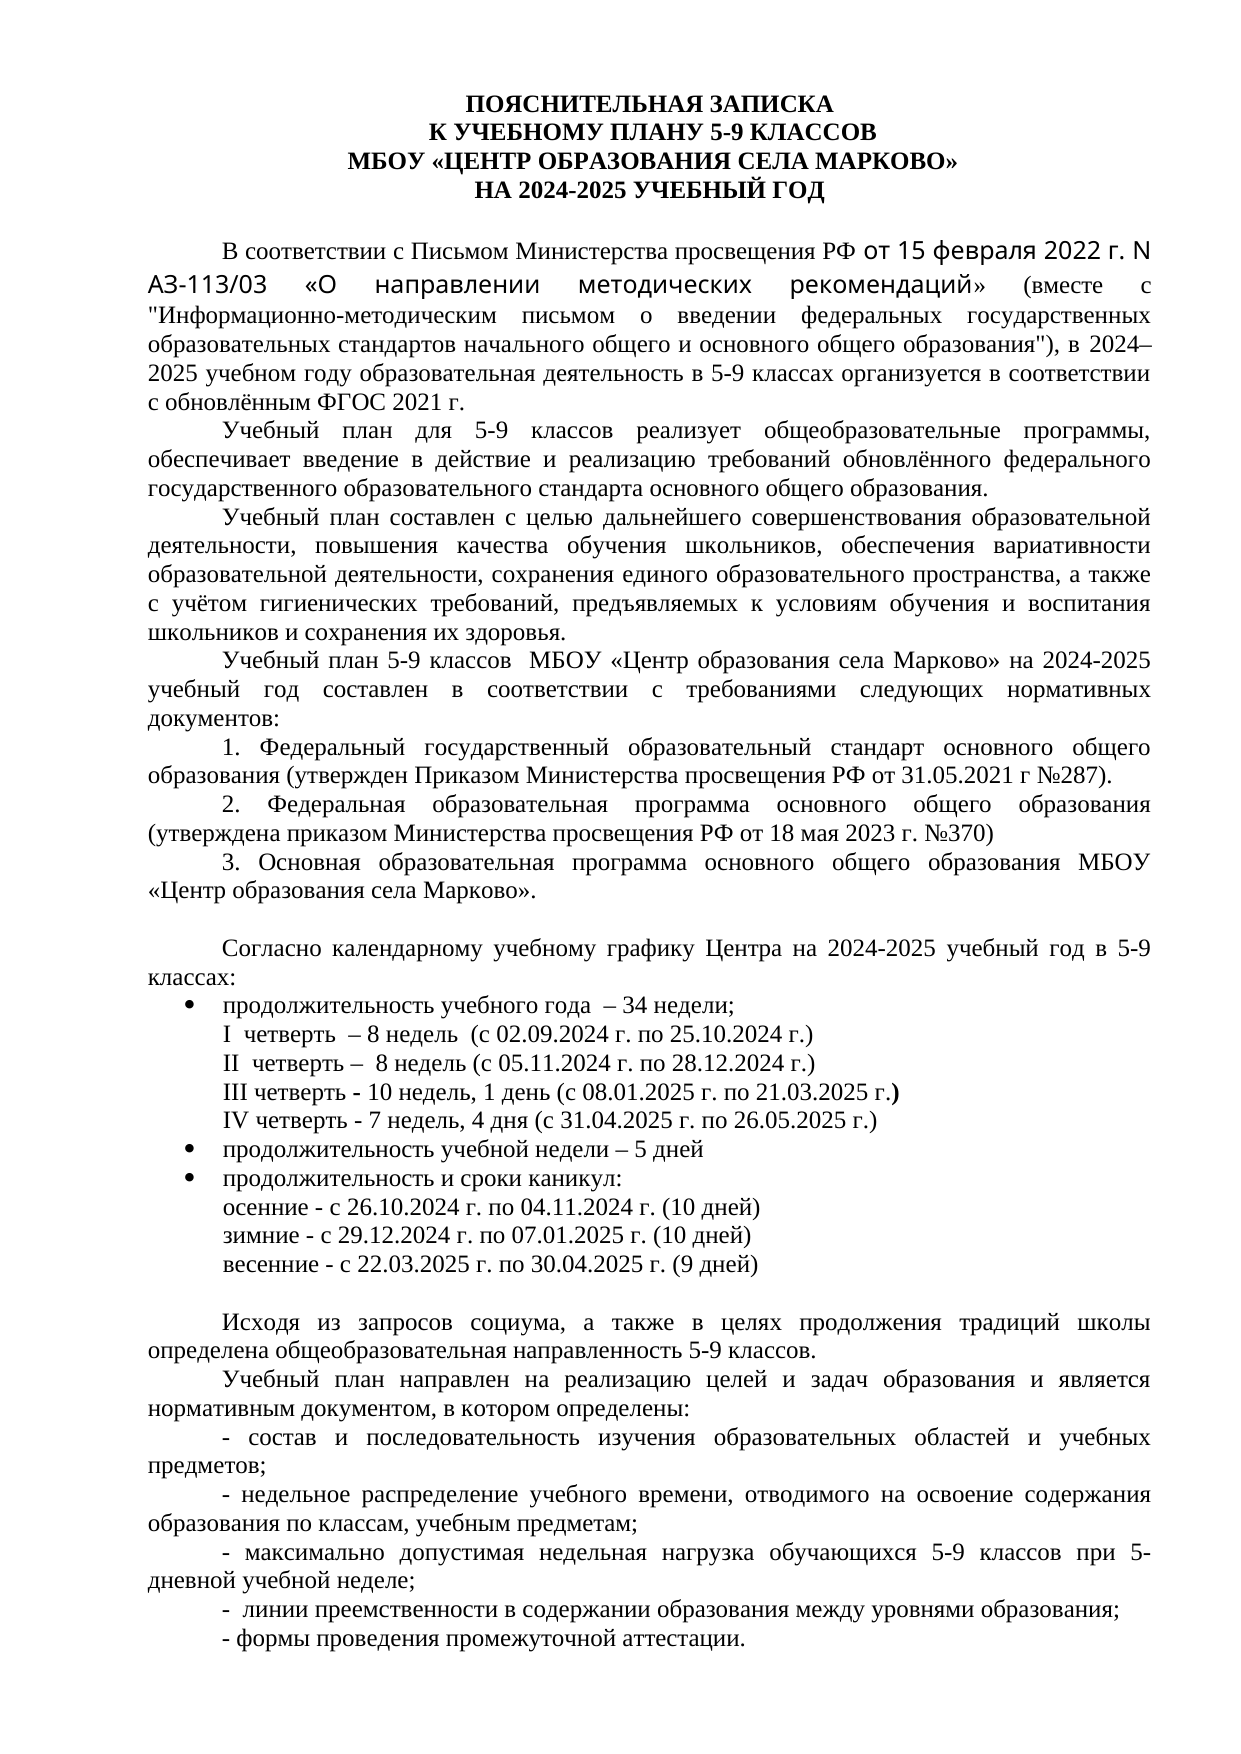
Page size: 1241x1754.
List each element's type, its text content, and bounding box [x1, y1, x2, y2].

text 3. Основная образовательная программа основного общего образования МБОУ «Центр образования села Марково». [148, 847, 1152, 904]
text К УЧЕБНОМУ ПЛАНУ 5-9 КЛАССОВ [148, 117, 1152, 146]
text - линии преемственности в содержании образования между уровнями образования; [148, 1594, 1152, 1623]
text Учебный план составлен с целью дальнейшего совершенствования образовательной деятельности, повышения качества обучения школьников, обеспечения вариативности образовательной деятельности, сохранения единого образовательного пространства, а также с учётом гигиенических требований, предъявляемых к условиям обучения и воспитания школьников и сохранения их здоровья. [148, 502, 1152, 646]
text III четверть - 10 недель, 1 день (с 08.01.2025 г. по 21.03.2025 г.) [223, 1077, 1152, 1106]
text II четверть – 8 недель (с 05.11.2024 г. по 28.12.2024 г.) [223, 1048, 1152, 1077]
text - максимально допустимая недельная нагрузка обучающихся 5-9 классов при 5-дневной учебной неделе; [148, 1537, 1152, 1594]
text - недельное распределение учебного времени, отводимого на освоение содержания образования по классам, учебным предметам; [148, 1479, 1152, 1537]
text осенние - с 26.10.2024 г. по 04.11.2024 г. (10 дней) [223, 1192, 1152, 1221]
text Согласно календарному учебному графику Центра на 2024-2025 учебный год в 5-9 классах: [148, 933, 1152, 991]
text Учебный план для 5-9 классов реализует общеобразовательные программы, обеспечивает введение в действие и реализацию требований обновлённого федерального государственного образовательного стандарта основного общего образования. [148, 416, 1152, 502]
text зимние - с 29.12.2024 г. по 07.01.2025 г. (10 дней) [223, 1221, 1152, 1249]
text Учебный план направлен на реализацию целей и задач образования и является нормативным документом, в котором определены: [148, 1364, 1152, 1422]
text I четверть – 8 недель (с 02.09.2024 г. по 25.10.2024 г.) [223, 1019, 1152, 1048]
text - формы проведения промежуточной аттестации. [148, 1623, 1152, 1652]
text IV четверть - 7 недель, 4 дня (с 31.04.2025 г. по 26.05.2025 г.) [223, 1106, 1152, 1134]
text В соответствии с Письмом Министерства просвещения РФ от 15 февраля 2022 г. N АЗ-113/03 «О направлении методических рекомендаций» (вместе с "Информационно-методическим письмом о введении федеральных государственных образовательных стандартов начального общего и основного общего образования"), в 2024–2025 учебном году образовательная деятельность в 5-9 классах организуется в соответствии с обновлённым ФГОС 2021 г. [148, 232, 1152, 416]
text 1. Федеральный государственный образовательный стандарт основного общего образования (утвержден Приказом Министерства просвещения РФ от 31.05.2021 г №287). [148, 732, 1152, 789]
text МБОУ «ЦЕНТР ОБРАЗОВАНИЯ СЕЛА МАРКОВО» [148, 146, 1152, 175]
text - состав и последовательность изучения образовательных областей и учебных предметов; [148, 1422, 1152, 1479]
list продолжительность учебного года – 34 недели; [185, 991, 1152, 1019]
text 2. Федеральная образовательная программа основного общего образования (утверждена приказом Министерства просвещения РФ от 18 мая 2023 г. №370) [148, 789, 1152, 847]
text НА 2024-2025 УЧЕБНЫЙ ГОД [148, 175, 1152, 204]
text весенние - с 22.03.2025 г. по 30.04.2025 г. (9 дней) [223, 1249, 1152, 1278]
text Учебный план 5-9 классов МБОУ «Центр образования села Марково» на 2024-2025 учебный год составлен в соответствии с требованиями следующих нормативных документов: [148, 646, 1152, 732]
text ПОЯСНИТЕЛЬНАЯ ЗАПИСКА [148, 89, 1152, 117]
text Исходя из запросов социума, а также в целях продолжения традиций школы определена общеобразовательная направленность 5-9 классов. [148, 1307, 1152, 1364]
list продолжительность учебной недели – 5 дней [185, 1134, 1152, 1163]
list продолжительность и сроки каникул: [185, 1163, 1152, 1192]
